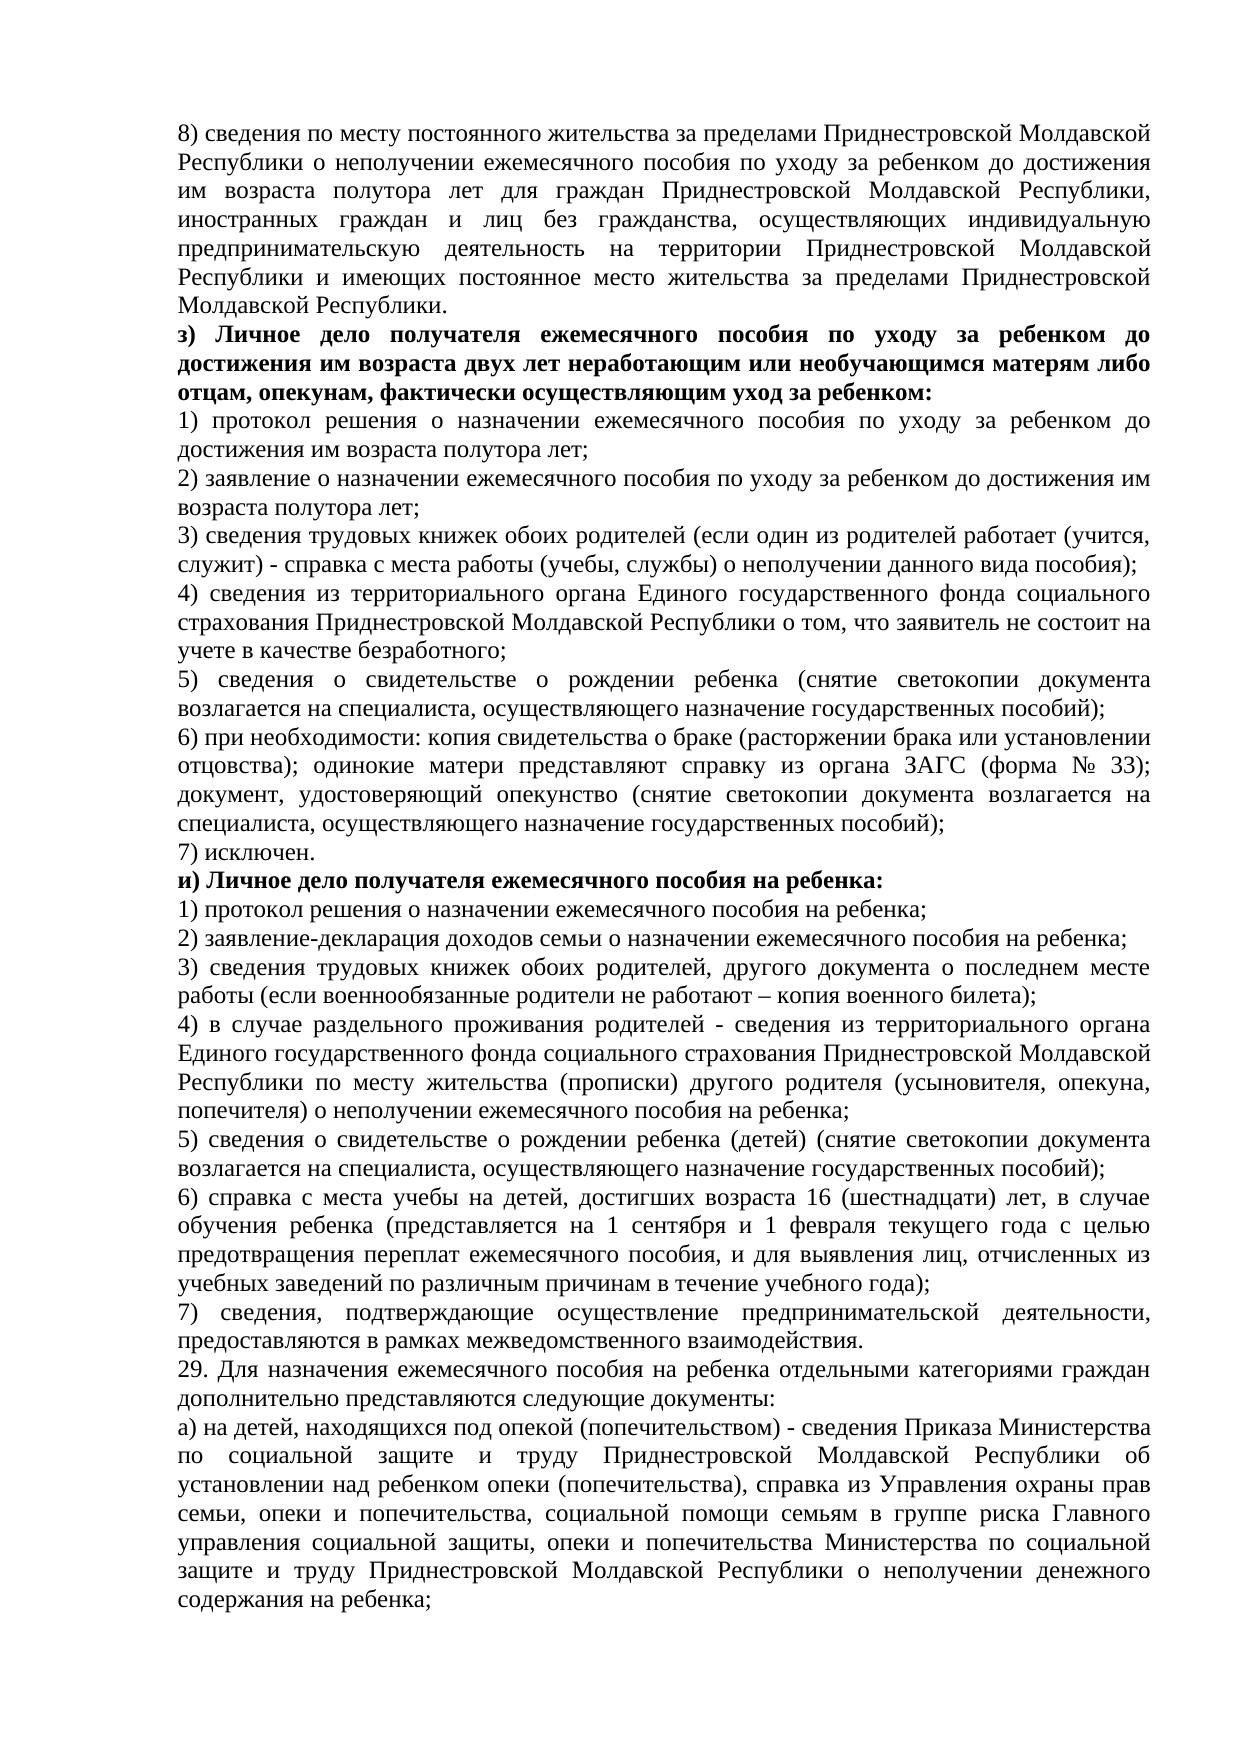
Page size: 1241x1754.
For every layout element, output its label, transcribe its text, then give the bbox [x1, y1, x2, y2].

text 7) исключен. [177, 837, 1152, 866]
text 1) протокол решения о назначении ежемесячного пособия по уходу за ребенком до достижения им возраста полутора лет; [177, 406, 1152, 463]
text 1) протокол решения о назначении ежемесячного пособия на ребенка; [177, 894, 1152, 923]
text 2) заявление-декларация доходов семьи о назначении ежемесячного пособия на ребенка; [177, 923, 1152, 952]
text 7) сведения, подтверждающие осуществление предпринимательской деятельности, предоставляются в рамках межведомственного взаимодействия. [177, 1297, 1152, 1354]
text 4) сведения из территориального органа Единого государственного фонда социального страхования Приднестровской Молдавской Республики о том, что заявитель не состоит на учете в качестве безработного; [177, 578, 1152, 664]
text 8) сведения по месту постоянного жительства за пределами Приднестровской Молдавской Республики о неполучении ежемесячного пособия по уходу за ребенком до достижения им возраста полутора лет для граждан Приднестровской Молдавской Республики, иностранных граждан и лиц без гражданства, осуществляющих индивидуальную предпринимательскую деятельность на территории Приднестровской Молдавской Республики и имеющих постоянное место жительства за пределами Приднестровской Молдавской Республики. [177, 118, 1152, 319]
text 6) справка с места учебы на детей, достигших возраста 16 (шестнадцати) лет, в случае обучения ребенка (представляется на 1 сентября и 1 февраля текущего года с целью предотвращения переплат ежемесячного пособия, и для выявления лиц, отчисленных из учебных заведений по различным причинам в течение учебного года); [177, 1182, 1152, 1297]
text 5) сведения о свидетельстве о рождении ребенка (снятие светокопии документа возлагается на специалиста, осуществляющего назначение государственных пособий); [177, 664, 1152, 722]
text 5) сведения о свидетельстве о рождении ребенка (детей) (снятие светокопии документа возлагается на специалиста, осуществляющего назначение государственных пособий); [177, 1124, 1152, 1182]
text а) на детей, находящихся под опекой (попечительством) - сведения Приказа Министерства по социальной защите и труду Приднестровской Молдавской Республики об установлении над ребенком опеки (попечительства), справка из Управления охраны прав семьи, опеки и попечительства, социальной помощи семьям в группе риска Главного управления социальной защиты, опеки и попечительства Министерства по социальной защите и труду Приднестровской Молдавской Республики о неполучении денежного содержания на ребенка; [177, 1412, 1152, 1613]
text и) Личное дело получателя ежемесячного пособия на ребенка: [177, 866, 1152, 894]
text 4) в случае раздельного проживания родителей - сведения из территориального органа Единого государственного фонда социального страхования Приднестровской Молдавской Республики по месту жительства (прописки) другого родителя (усыновителя, опекуна, попечителя) о неполучении ежемесячного пособия на ребенка; [177, 1009, 1152, 1124]
text з) Личное дело получателя ежемесячного пособия по уходу за ребенком до достижения им возраста двух лет неработающим или необучающимся матерям либо отцам, опекунам, фактически осуществляющим уход за ребенком: [177, 319, 1152, 406]
text 29. Для назначения ежемесячного пособия на ребенка отдельными категориями граждан дополнительно представляются следующие документы: [177, 1354, 1152, 1412]
text 2) заявление о назначении ежемесячного пособия по уходу за ребенком до достижения им возраста полутора лет; [177, 463, 1152, 521]
text 3) сведения трудовых книжек обоих родителей, другого документа о последнем месте работы (если военнообязанные родители не работают – копия военного билета); [177, 952, 1152, 1009]
text 6) при необходимости: копия свидетельства о браке (расторжении брака или установлении отцовства); одинокие матери представляют справку из органа ЗАГС (форма № 33); документ, удостоверяющий опекунство (снятие светокопии документа возлагается на специалиста, осуществляющего назначение государственных пособий); [177, 722, 1152, 837]
